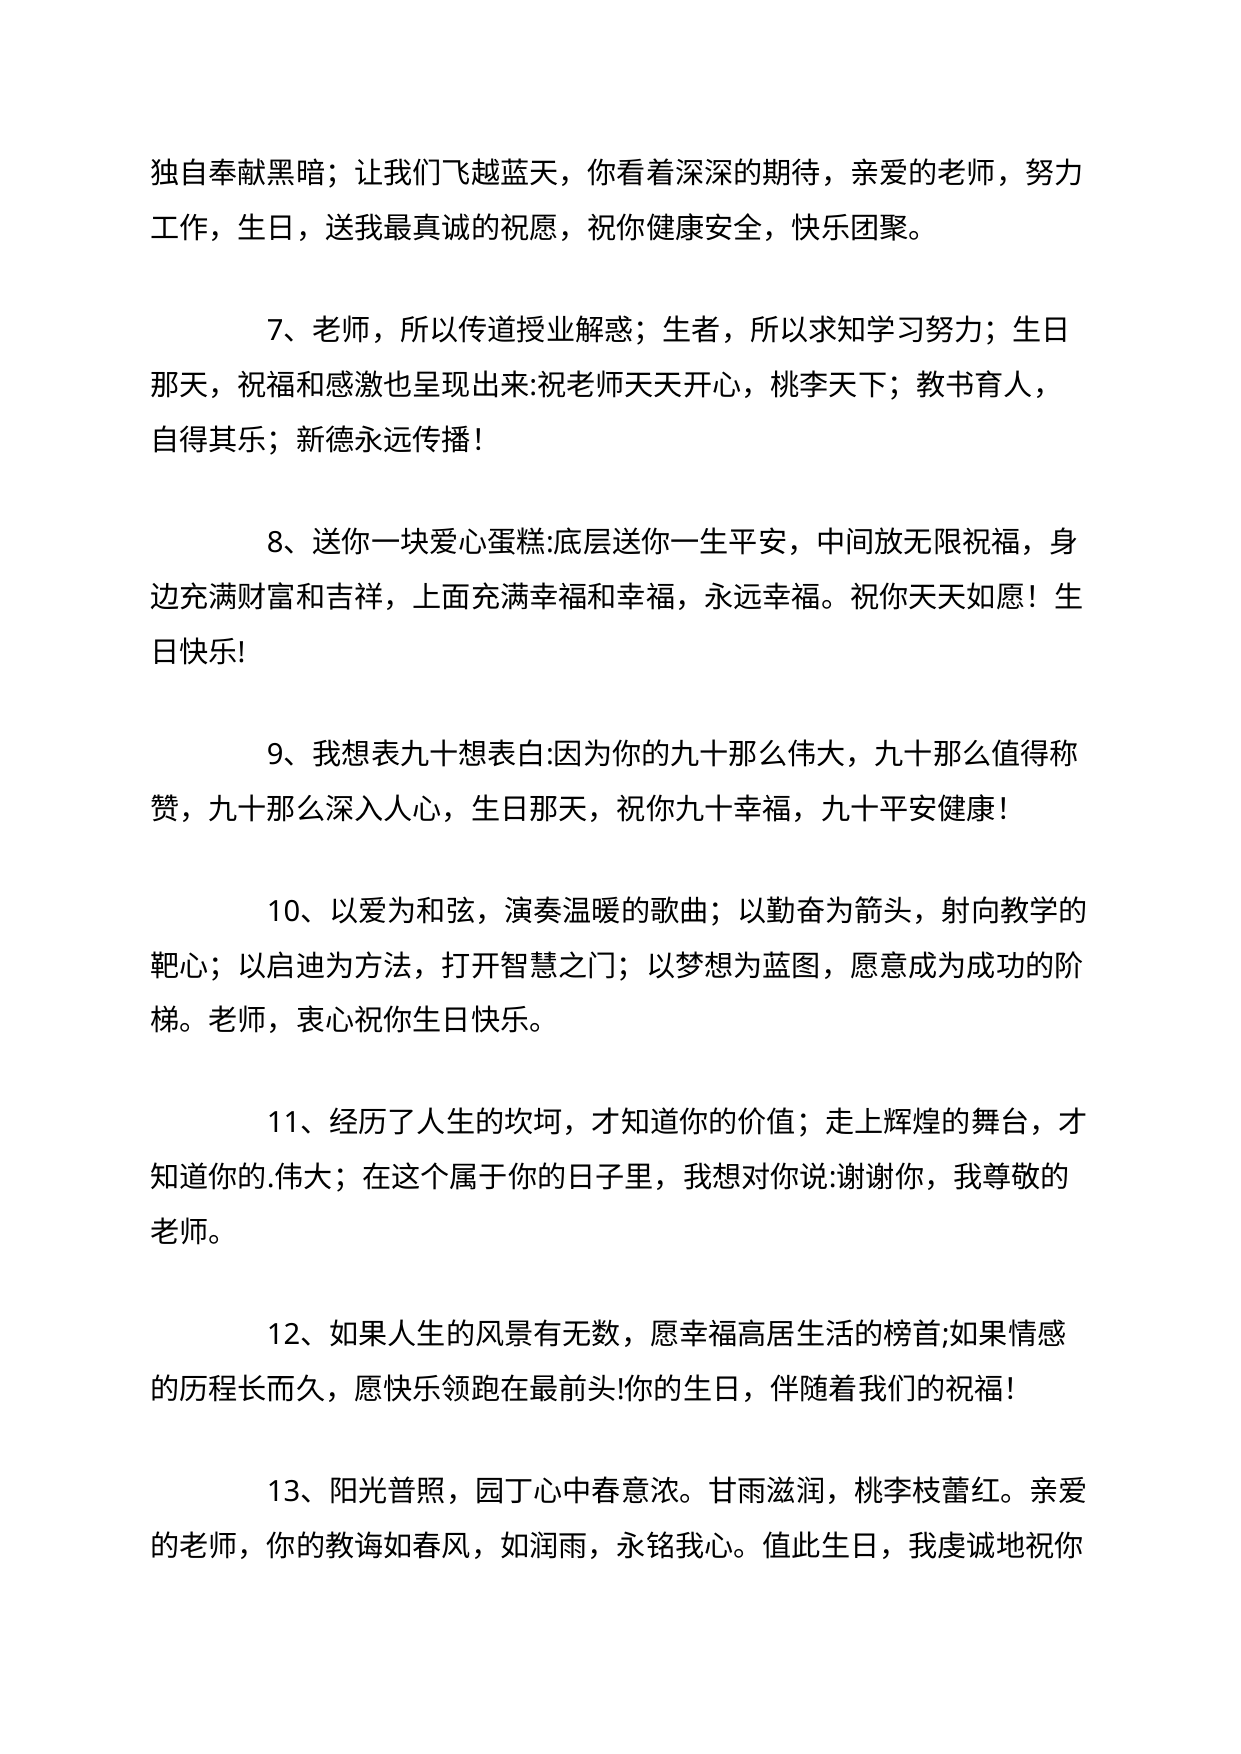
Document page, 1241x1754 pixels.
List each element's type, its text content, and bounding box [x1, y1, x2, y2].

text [150, 150, 1090, 247]
text 10、以爱为和弦，演奏温暖的歌曲；以勤奋为箭头，射向教学的靶心；以启迪为方法，打开智慧之门；以梦想为蓝图，愿意成为成功的阶梯。老师，衷心祝你生日快乐。 [150, 887, 1090, 1039]
text 7、老师，所以传道授业解惑；生者，所以求知学习努力；生日那天，祝福和感激也呈现出来:祝老师天天开心，桃李天下；教书育人，自得其乐；新德永远传播！ [150, 307, 1090, 459]
text 12、如果人生的风景有无数，愿幸福高居生活的榜首;如果情感的历程长而久，愿快乐领跑在最前头!你的生日，伴随着我们的祝福！ [150, 1311, 1090, 1408]
text 9、我想表九十想表白:因为你的九十那么伟大，九十那么值得称赞，九十那么深入人心，生日那天，祝你九十幸福，九十平安健康！ [150, 730, 1090, 828]
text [150, 1467, 1090, 1565]
text 11、经历了人生的坎坷，才知道你的价值；走上辉煌的舞台，才知道你的.伟大；在这个属于你的日子里，我想对你说:谢谢你，我尊敬的老师。 [150, 1099, 1090, 1251]
text 8、送你一块爱心蛋糕:底层送你一生平安，中间放无限祝福，身边充满财富和吉祥，上面充满幸福和幸福，永远幸福。祝你天天如愿！生日快乐! [150, 518, 1090, 671]
